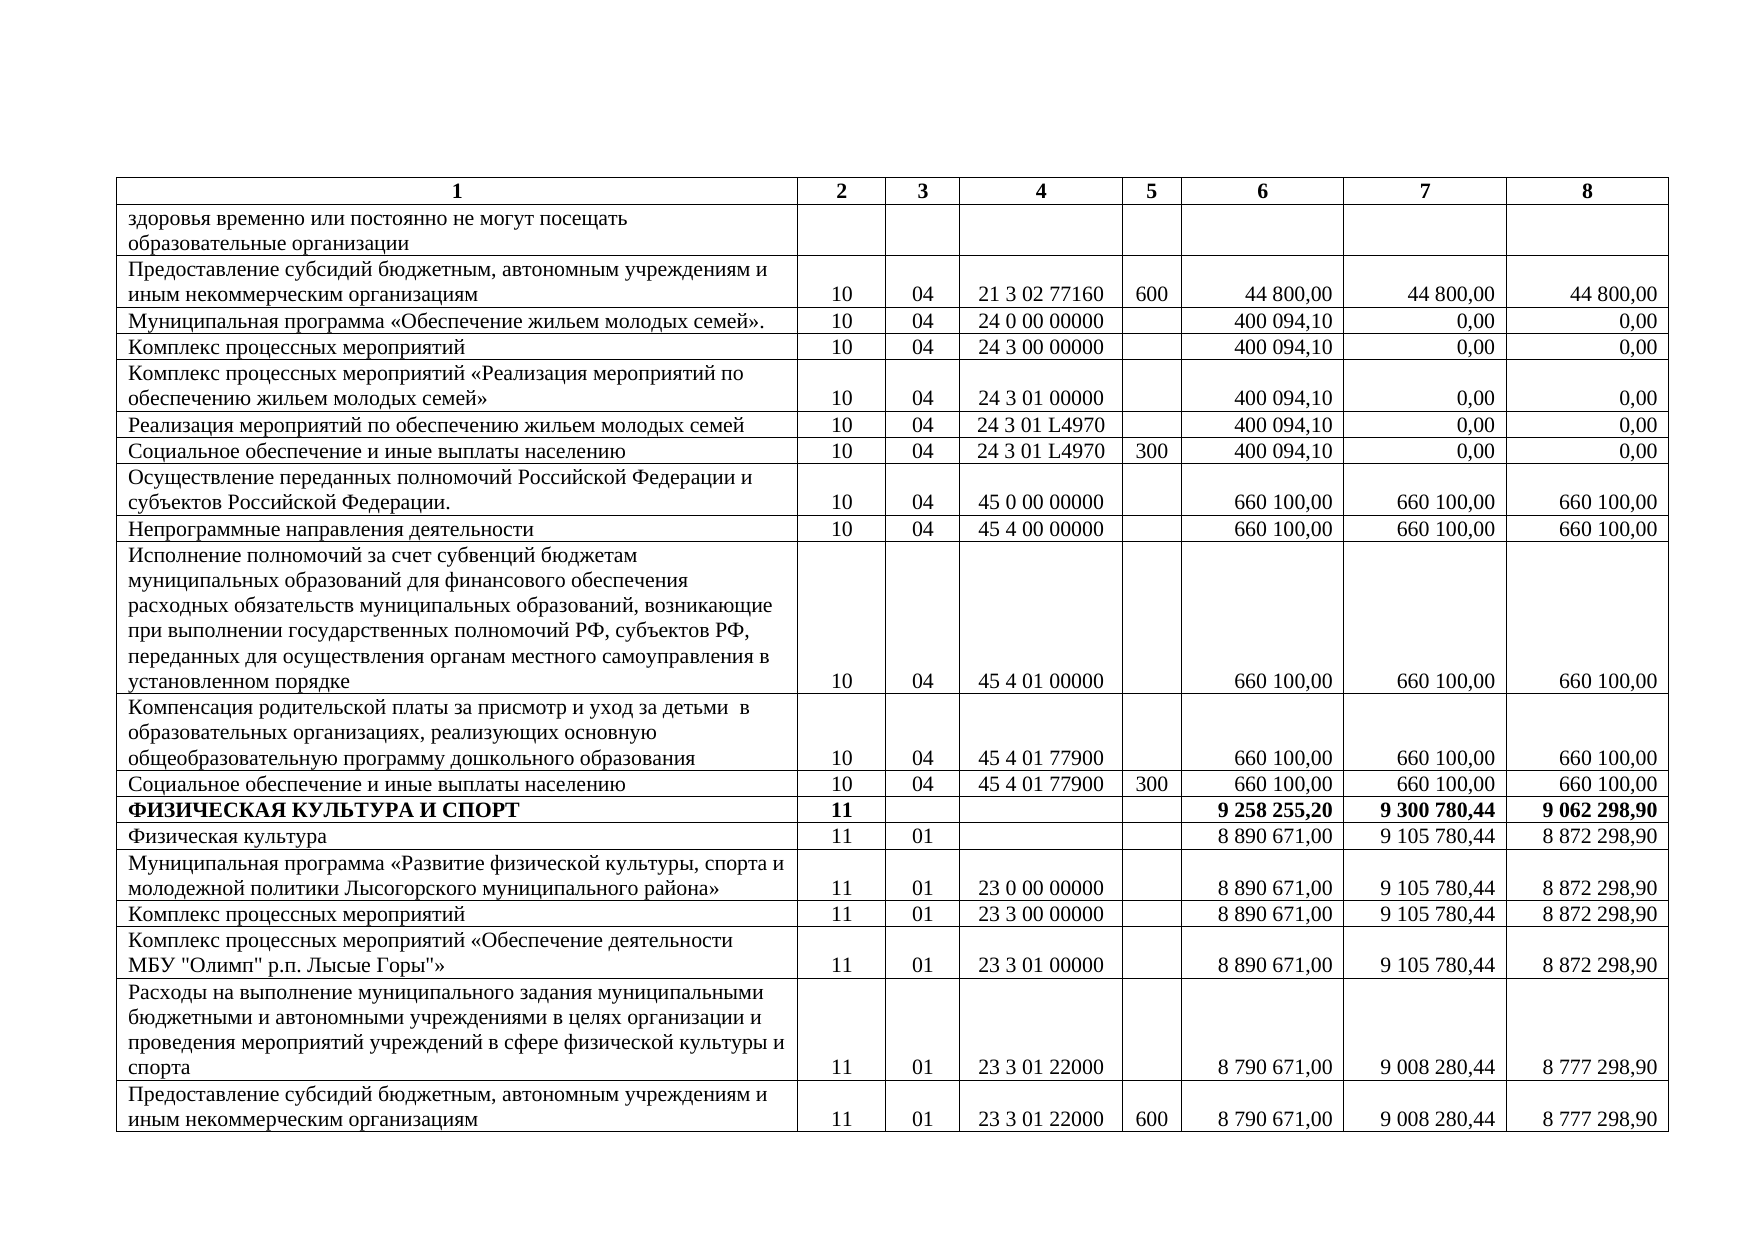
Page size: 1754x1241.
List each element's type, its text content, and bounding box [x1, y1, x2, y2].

table_header 8 [1507, 178, 1668, 204]
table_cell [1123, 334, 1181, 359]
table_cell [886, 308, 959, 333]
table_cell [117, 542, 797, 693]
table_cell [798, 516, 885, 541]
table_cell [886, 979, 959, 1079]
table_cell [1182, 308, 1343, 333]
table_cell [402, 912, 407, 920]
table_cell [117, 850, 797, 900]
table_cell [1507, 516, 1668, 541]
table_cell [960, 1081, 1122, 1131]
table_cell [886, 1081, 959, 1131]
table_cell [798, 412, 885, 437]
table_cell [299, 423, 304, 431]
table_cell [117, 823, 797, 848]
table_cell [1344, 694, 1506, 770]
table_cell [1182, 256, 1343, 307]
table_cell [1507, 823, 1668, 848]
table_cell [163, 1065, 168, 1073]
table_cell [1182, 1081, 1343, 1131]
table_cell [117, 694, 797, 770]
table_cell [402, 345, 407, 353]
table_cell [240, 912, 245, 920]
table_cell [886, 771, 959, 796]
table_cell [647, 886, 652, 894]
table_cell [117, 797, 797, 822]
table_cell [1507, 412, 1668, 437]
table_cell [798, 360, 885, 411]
table_header 7 [1344, 178, 1506, 204]
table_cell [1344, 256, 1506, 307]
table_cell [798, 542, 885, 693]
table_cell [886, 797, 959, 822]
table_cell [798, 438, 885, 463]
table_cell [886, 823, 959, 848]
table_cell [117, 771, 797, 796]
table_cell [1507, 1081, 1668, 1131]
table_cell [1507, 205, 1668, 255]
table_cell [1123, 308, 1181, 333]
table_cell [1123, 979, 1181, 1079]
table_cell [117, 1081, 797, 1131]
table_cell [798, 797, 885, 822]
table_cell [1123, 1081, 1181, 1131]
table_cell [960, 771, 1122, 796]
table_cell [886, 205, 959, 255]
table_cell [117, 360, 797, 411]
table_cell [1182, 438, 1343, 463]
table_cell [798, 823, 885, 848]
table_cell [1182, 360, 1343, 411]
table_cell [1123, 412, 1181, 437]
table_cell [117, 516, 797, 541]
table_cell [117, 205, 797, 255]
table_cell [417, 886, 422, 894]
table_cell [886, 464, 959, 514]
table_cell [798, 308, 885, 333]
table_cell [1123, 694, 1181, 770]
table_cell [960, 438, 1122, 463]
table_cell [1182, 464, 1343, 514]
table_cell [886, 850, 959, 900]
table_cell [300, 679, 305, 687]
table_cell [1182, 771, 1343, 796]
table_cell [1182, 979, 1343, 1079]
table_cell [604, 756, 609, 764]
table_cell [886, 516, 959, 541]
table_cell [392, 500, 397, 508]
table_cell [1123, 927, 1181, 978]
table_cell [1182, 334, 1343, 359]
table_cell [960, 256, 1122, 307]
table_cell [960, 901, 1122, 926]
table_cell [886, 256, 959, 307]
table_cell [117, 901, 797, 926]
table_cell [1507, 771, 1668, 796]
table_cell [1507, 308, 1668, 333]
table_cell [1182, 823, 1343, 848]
table_header 4 [960, 178, 1122, 204]
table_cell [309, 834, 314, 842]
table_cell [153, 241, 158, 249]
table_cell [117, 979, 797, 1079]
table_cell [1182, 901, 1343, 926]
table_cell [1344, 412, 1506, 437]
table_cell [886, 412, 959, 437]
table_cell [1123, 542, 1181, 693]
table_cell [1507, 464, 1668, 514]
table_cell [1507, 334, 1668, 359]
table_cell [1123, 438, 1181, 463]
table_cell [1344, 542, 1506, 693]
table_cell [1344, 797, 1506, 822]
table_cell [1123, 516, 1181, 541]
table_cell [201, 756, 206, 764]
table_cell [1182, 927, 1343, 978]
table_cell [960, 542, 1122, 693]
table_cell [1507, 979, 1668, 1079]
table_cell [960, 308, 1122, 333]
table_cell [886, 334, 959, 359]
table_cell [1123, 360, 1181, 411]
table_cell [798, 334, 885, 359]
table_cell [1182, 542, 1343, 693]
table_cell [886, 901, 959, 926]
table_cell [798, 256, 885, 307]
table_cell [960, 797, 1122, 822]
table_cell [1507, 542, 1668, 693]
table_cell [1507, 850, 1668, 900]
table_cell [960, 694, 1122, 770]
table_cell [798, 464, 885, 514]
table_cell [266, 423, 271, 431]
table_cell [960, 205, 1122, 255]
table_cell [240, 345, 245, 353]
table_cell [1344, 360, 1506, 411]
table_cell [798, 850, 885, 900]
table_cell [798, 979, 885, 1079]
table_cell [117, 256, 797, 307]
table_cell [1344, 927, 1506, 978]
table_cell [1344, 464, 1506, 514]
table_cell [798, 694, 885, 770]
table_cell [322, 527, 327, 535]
table_header 5 [1123, 178, 1181, 204]
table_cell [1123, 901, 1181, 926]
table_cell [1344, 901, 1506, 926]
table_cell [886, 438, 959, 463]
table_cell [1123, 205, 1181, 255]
table_header 3 [886, 178, 959, 204]
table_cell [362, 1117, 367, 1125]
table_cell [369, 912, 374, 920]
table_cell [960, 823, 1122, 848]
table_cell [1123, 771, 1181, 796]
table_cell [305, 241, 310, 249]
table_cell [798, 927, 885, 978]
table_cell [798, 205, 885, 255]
table_header 2 [798, 178, 885, 204]
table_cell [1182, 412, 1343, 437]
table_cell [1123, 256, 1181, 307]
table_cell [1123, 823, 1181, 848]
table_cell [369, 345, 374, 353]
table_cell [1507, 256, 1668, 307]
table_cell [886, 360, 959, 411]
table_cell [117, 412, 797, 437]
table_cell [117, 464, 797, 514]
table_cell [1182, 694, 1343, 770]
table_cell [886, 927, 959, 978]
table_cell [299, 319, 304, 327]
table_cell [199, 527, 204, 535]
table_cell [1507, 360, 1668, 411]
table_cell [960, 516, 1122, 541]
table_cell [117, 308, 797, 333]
table_header 6 [1182, 178, 1343, 204]
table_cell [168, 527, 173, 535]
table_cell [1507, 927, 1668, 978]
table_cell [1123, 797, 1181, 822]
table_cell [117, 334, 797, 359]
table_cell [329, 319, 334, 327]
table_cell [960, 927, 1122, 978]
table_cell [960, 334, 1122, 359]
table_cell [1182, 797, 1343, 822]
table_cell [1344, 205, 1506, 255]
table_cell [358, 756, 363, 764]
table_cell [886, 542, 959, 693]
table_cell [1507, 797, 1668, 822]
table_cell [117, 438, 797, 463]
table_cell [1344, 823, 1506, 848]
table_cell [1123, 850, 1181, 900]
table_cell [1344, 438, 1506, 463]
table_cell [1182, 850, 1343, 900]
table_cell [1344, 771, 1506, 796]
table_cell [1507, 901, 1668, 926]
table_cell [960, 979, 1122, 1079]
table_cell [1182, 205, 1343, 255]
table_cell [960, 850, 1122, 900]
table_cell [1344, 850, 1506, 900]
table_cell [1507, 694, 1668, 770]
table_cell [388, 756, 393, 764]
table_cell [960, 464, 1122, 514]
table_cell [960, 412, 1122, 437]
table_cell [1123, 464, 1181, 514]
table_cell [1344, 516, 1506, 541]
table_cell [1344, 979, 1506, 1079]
table_header 1 [117, 178, 797, 204]
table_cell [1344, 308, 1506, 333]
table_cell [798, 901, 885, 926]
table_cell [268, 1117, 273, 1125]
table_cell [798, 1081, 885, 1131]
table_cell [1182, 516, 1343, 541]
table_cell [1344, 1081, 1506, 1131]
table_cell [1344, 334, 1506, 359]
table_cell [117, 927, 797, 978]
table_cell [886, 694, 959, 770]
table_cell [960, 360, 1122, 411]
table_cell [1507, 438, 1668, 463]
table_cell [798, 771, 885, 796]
